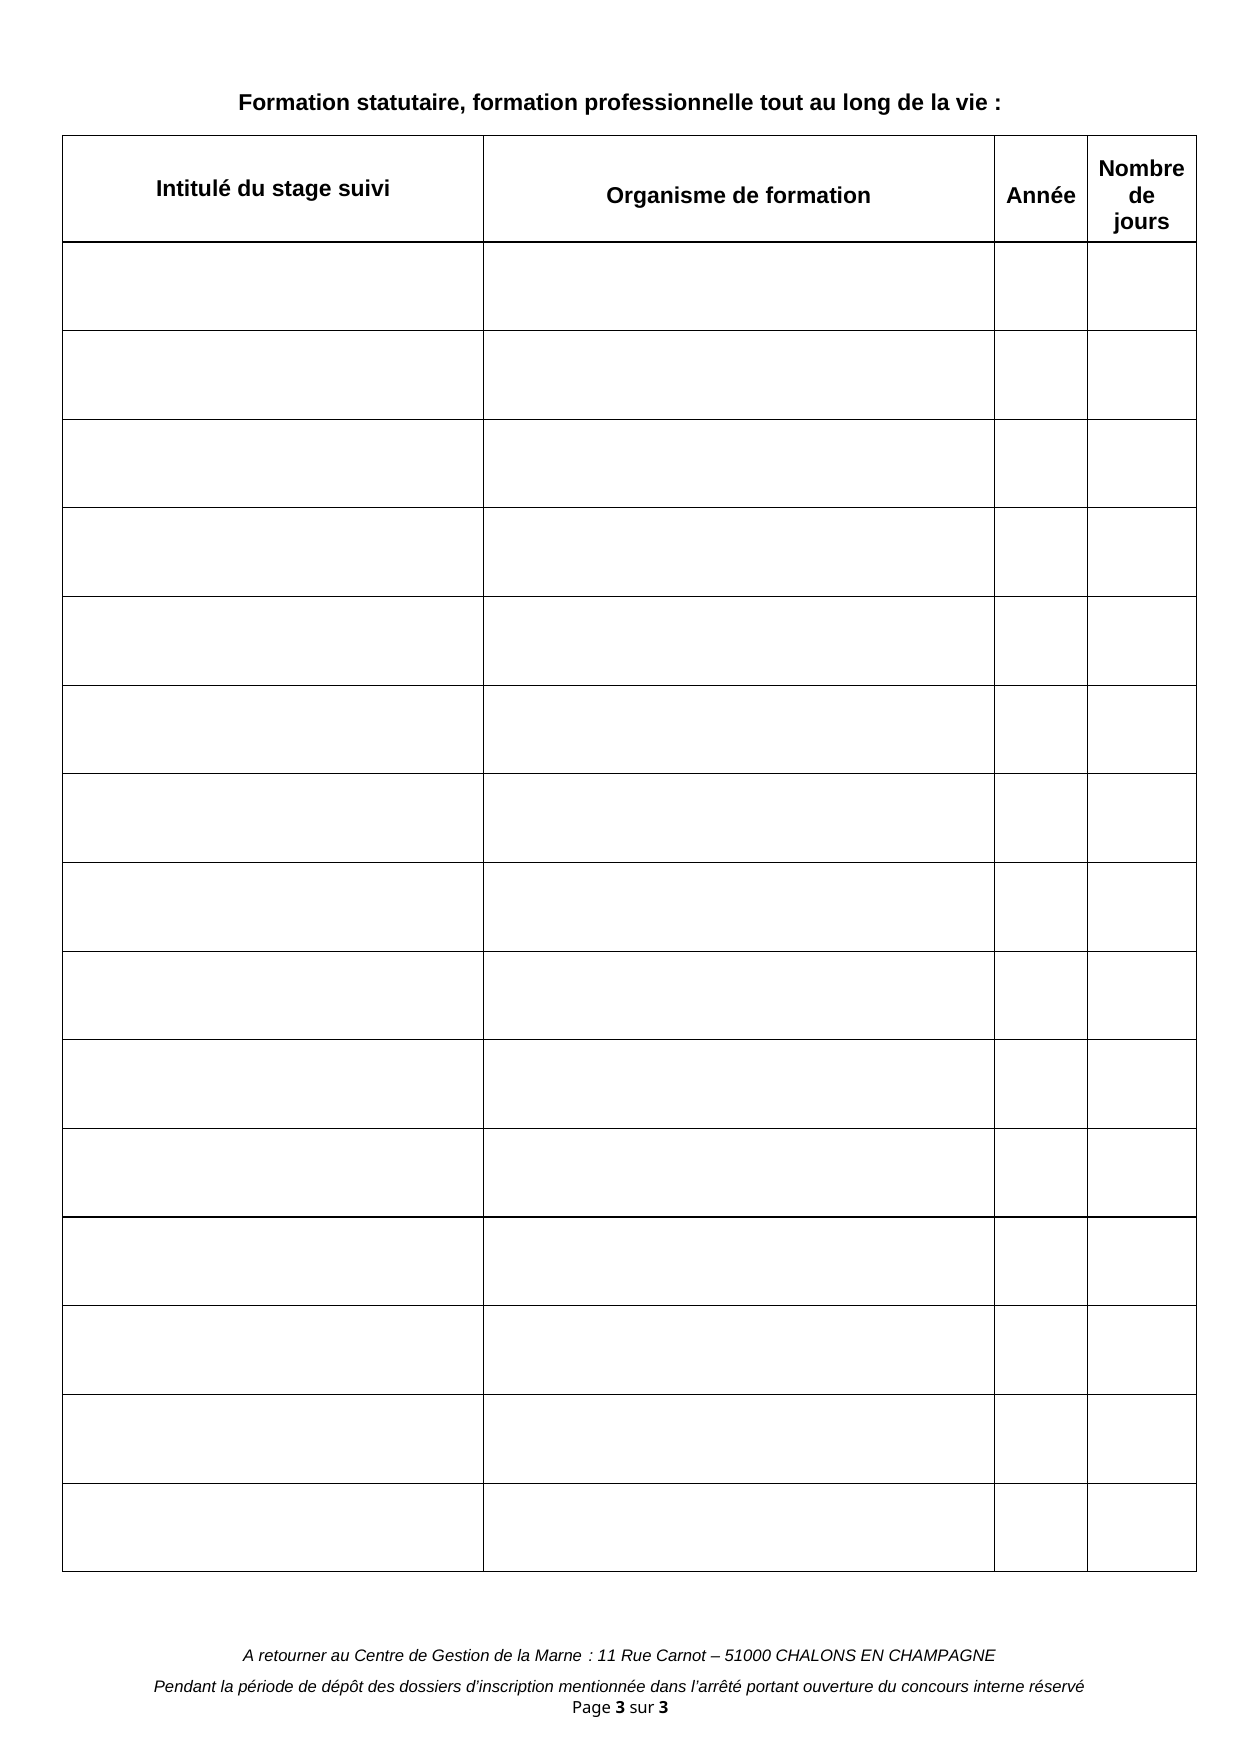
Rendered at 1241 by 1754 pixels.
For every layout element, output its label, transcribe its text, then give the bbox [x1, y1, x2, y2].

table_cell [484, 1040, 994, 1128]
table_cell [63, 1306, 483, 1394]
table_cell [1088, 243, 1196, 330]
table_cell [1088, 686, 1196, 773]
table_cell [484, 420, 994, 507]
table_cell [995, 420, 1087, 507]
table_cell [484, 952, 994, 1039]
table_cell [1088, 1306, 1196, 1394]
table_cell [484, 686, 994, 773]
table_cell [1088, 331, 1196, 419]
table_cell [484, 243, 994, 330]
table_cell [63, 331, 483, 419]
table_cell [484, 774, 994, 862]
table_cell [1088, 952, 1196, 1039]
table_cell [1088, 1129, 1196, 1216]
table_cell [995, 1040, 1087, 1128]
table_cell [995, 597, 1087, 684]
table_cell [63, 863, 483, 951]
table_cell [63, 1040, 483, 1128]
table_cell [63, 420, 483, 507]
table_cell [63, 952, 483, 1039]
table_cell [63, 774, 483, 862]
table_header Année [995, 136, 1087, 241]
table_header Organisme de formation [484, 136, 994, 241]
table_cell [484, 508, 994, 596]
table_cell [484, 331, 994, 419]
table_cell [995, 243, 1087, 330]
text Formation statutaire, formation professionnelle tout au long de la vie : [89, 89, 1152, 115]
table_cell [995, 952, 1087, 1039]
table_cell [63, 243, 483, 330]
table_header Intitulé du stage suivi [63, 136, 483, 241]
table_cell [995, 686, 1087, 773]
table_cell [484, 1395, 994, 1482]
table_cell [995, 1395, 1087, 1482]
table_cell [1088, 863, 1196, 951]
table_cell [484, 1484, 994, 1571]
table_cell [1088, 1040, 1196, 1128]
table_cell [1088, 1395, 1196, 1482]
table_cell [63, 508, 483, 596]
table_cell [63, 1395, 483, 1482]
table_header Nombre de jours [1088, 136, 1196, 241]
table_cell [484, 1218, 994, 1305]
table_cell [63, 1218, 483, 1305]
table_cell [484, 1306, 994, 1394]
table_cell [995, 1306, 1087, 1394]
table_cell [1088, 597, 1196, 684]
table_cell [1088, 1484, 1196, 1571]
table_cell [63, 1484, 483, 1571]
table_cell [995, 774, 1087, 862]
table_cell [995, 331, 1087, 419]
table_cell [1088, 420, 1196, 507]
table_cell [484, 597, 994, 684]
table_cell [995, 508, 1087, 596]
table_cell [63, 686, 483, 773]
table_cell [995, 1484, 1087, 1571]
table_cell [995, 1129, 1087, 1216]
table_cell [1088, 774, 1196, 862]
table_cell [995, 863, 1087, 951]
table_cell [484, 1129, 994, 1216]
table_cell [995, 1218, 1087, 1305]
table_cell [484, 863, 994, 951]
table_cell [1088, 1218, 1196, 1305]
table_cell [1088, 508, 1196, 596]
table_cell [63, 1129, 483, 1216]
table_cell [63, 597, 483, 684]
